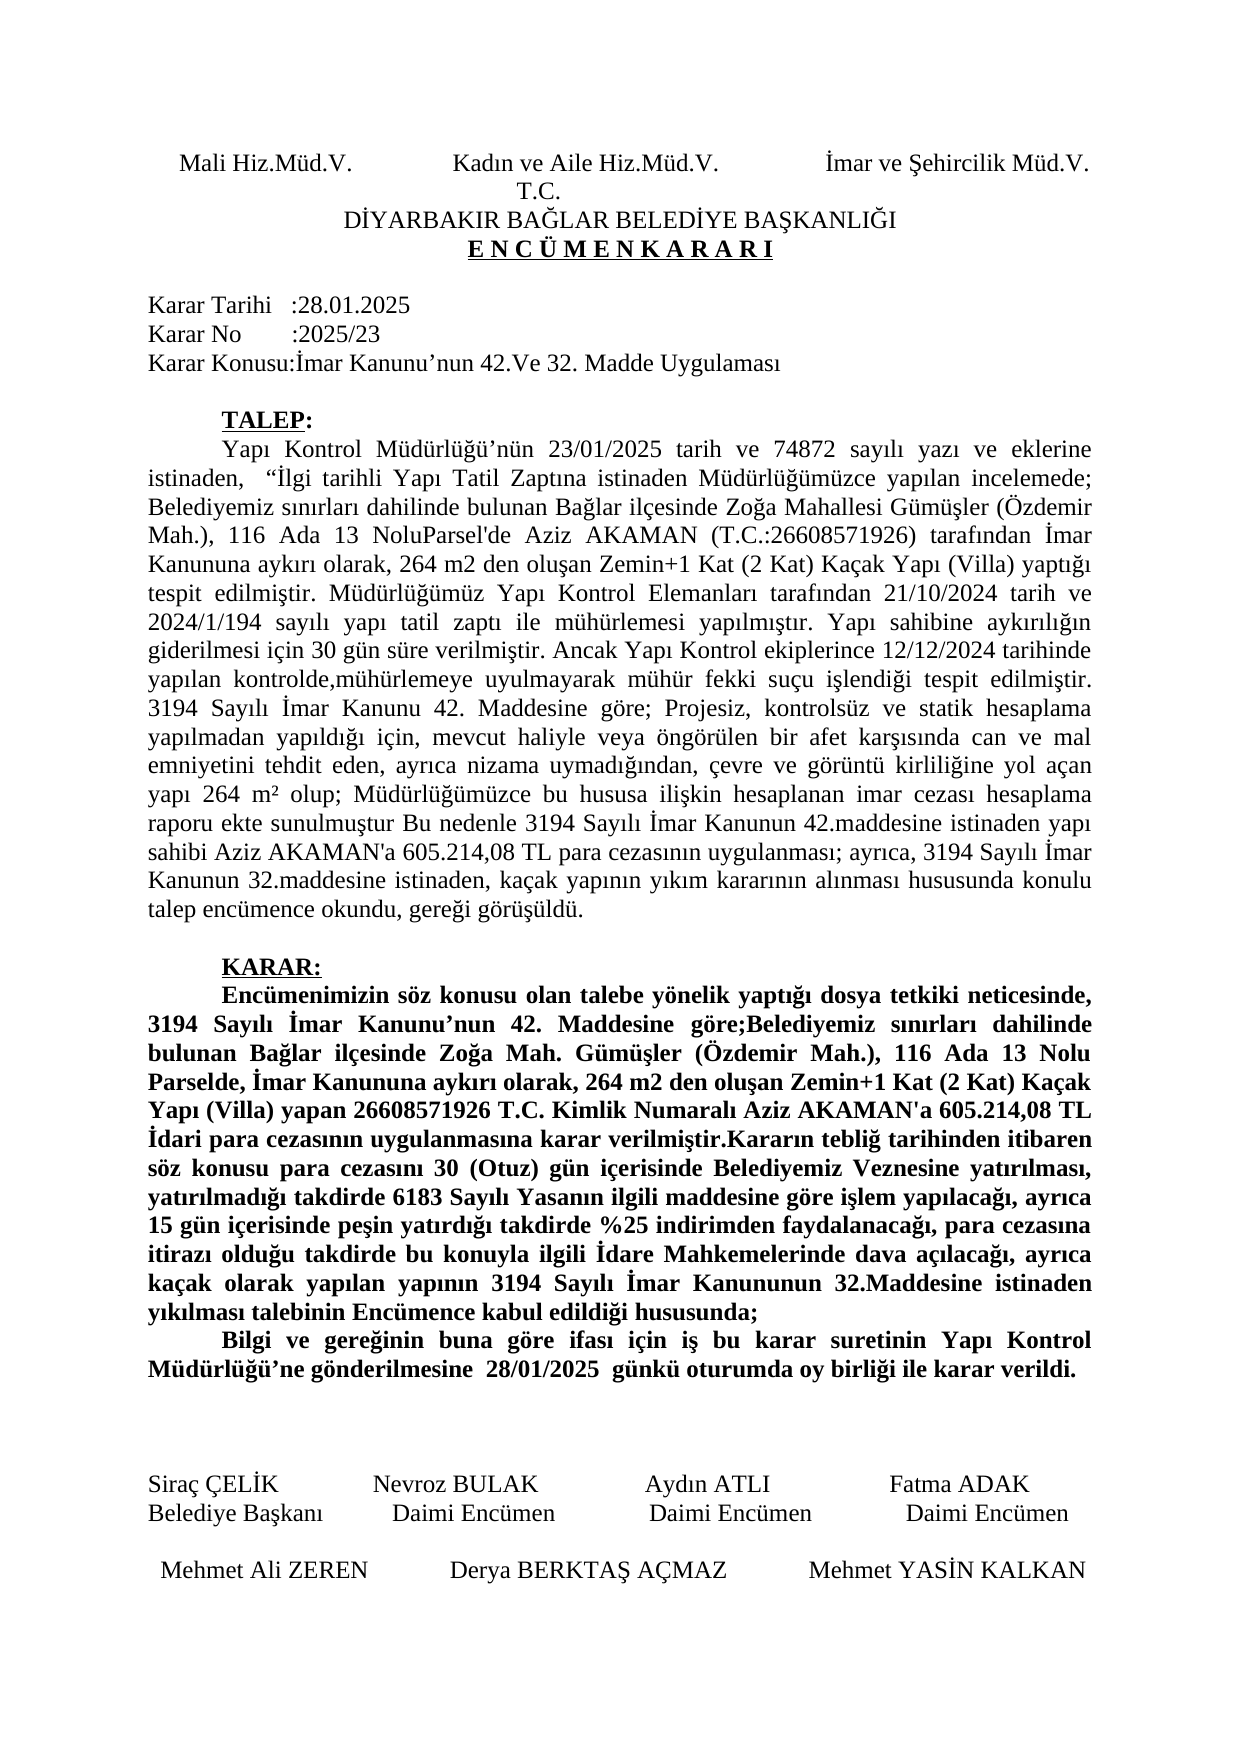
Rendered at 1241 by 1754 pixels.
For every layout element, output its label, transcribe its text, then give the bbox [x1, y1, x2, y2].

text Mehmet Ali ZEREN Derya BERKTAŞ AÇMAZ Mehmet YASİN KALKAN [148, 1556, 1093, 1584]
text E N C Ü M E N K A R A R I [148, 234, 1093, 263]
text TALEP: [148, 406, 1090, 434]
text Belediye Başkanı Daimi Encümen Daimi Encümen Daimi Encümen [148, 1498, 1093, 1527]
text Karar Konusu:İmar Kanunu’nun 42.Ve 32. Madde Uygulaması [148, 348, 1093, 377]
text Karar Tarihi :28.01.2025 [148, 291, 1093, 319]
text KARAR: [148, 952, 1093, 981]
text Yapı Kontrol Müdürlüğü’nün 23/01/2025 tarih ve 74872 sayılı yazı ve eklerine istinaden, “İlgi tarihli Yapı Tatil Zaptına istinaden Müdürlüğümüzce yapılan incelemede; Belediyemiz sınırları dahilinde bulunan Bağlar ilçesinde Zoğa Mahallesi Gümüşler (Özdemir Mah.), 116 Ada 13 NoluParsel'de Aziz AKAMAN (T.C.:26608571926) tarafından İmar Kanununa aykırı olarak, 264 m2 den oluşan Zemin+1 Kat (2 Kat) Kaçak Yapı (Villa) yaptığı tespit edilmiştir. Müdürlüğümüz Yapı Kontrol Elemanları tarafından 21/10/2024 tarih ve 2024/1/194 sayılı yapı tatil zaptı ile mühürlemesi yapılmıştır. Yapı sahibine aykırılığın giderilmesi için 30 gün süre verilmiştir. Ancak Yapı Kontrol ekiplerince 12/12/2024 tarihinde yapılan kontrolde,mühürlemeye uyulmayarak mühür fekki suçu işlendiği tespit edilmiştir. 3194 Sayılı İmar Kanunu 42. Maddesine göre; Projesiz, kontrolsüz ve statik hesaplama yapılmadan yapıldığı için, mevcut haliyle veya öngörülen bir afet karşısında can ve mal emniyetini tehdit eden, ayrıca nizama uymadığından, çevre ve görüntü kirliliğine yol açan yapı 264 m² olup; Müdürlüğümüzce bu hususa ilişkin hesaplanan imar cezası hesaplama raporu ekte sunulmuştur Bu nedenle 3194 Sayılı İmar Kanunun 42.maddesine istinaden yapı sahibi Aziz AKAMAN'a 605.214,08 TL para cezasının uygulanması; ayrıca, 3194 Sayılı İmar Kanunun 32.maddesine istinaden, kaçak yapının yıkım kararının alınması hususunda konulu talep encümence okundu, gereği görüşüldü. [148, 434, 1093, 923]
text Siraç ÇELİK Nevroz BULAK Aydın ATLI Fatma ADAK [148, 1469, 1093, 1498]
text Mali Hiz.Müd.V. Kadın ve Aile Hiz.Müd.V. İmar ve Şehircilik Müd.V. [148, 148, 1093, 176]
text Karar No :2025/23 [148, 319, 1093, 348]
text Bilgi ve gereğinin buna göre ifası için iş bu karar suretinin Yapı Kontrol Müdürlüğü’ne gönderilmesine 28/01/2025 günkü oturumda oy birliği ile karar verildi. [148, 1326, 1093, 1383]
text T.C. [443, 176, 1093, 205]
text DİYARBAKIR BAĞLAR BELEDİYE BAŞKANLIĞI [148, 205, 1093, 234]
text Encümenimizin söz konusu olan talebe yönelik yaptığı dosya tetkiki neticesinde, 3194 Sayılı İmar Kanunu’nun 42. Maddesine göre;Belediyemiz sınırları dahilinde bulunan Bağlar ilçesinde Zoğa Mah. Gümüşler (Özdemir Mah.), 116 Ada 13 Nolu Parselde, İmar Kanununa aykırı olarak, 264 m2 den oluşan Zemin+1 Kat (2 Kat) Kaçak Yapı (Villa) yapan 26608571926 T.C. Kimlik Numaralı Aziz AKAMAN'a 605.214,08 TL İdari para cezasının uygulanmasına karar verilmiştir.Kararın tebliğ tarihinden itibaren söz konusu para cezasını 30 (Otuz) gün içerisinde Belediyemiz Veznesine yatırılması, yatırılmadığı takdirde 6183 Sayılı Yasanın ilgili maddesine göre işlem yapılacağı, ayrıca 15 gün içerisinde peşin yatırdığı takdirde %25 indirimden faydalanacağı, para cezasına itirazı olduğu takdirde bu konuyla ilgili İdare Mahkemelerinde dava açılacağı, ayrıca kaçak olarak yapılan yapının 3194 Sayılı İmar Kanununun 32.Maddesine istinaden yıkılması talebinin Encümence kabul edildiği hususunda; [148, 981, 1093, 1326]
